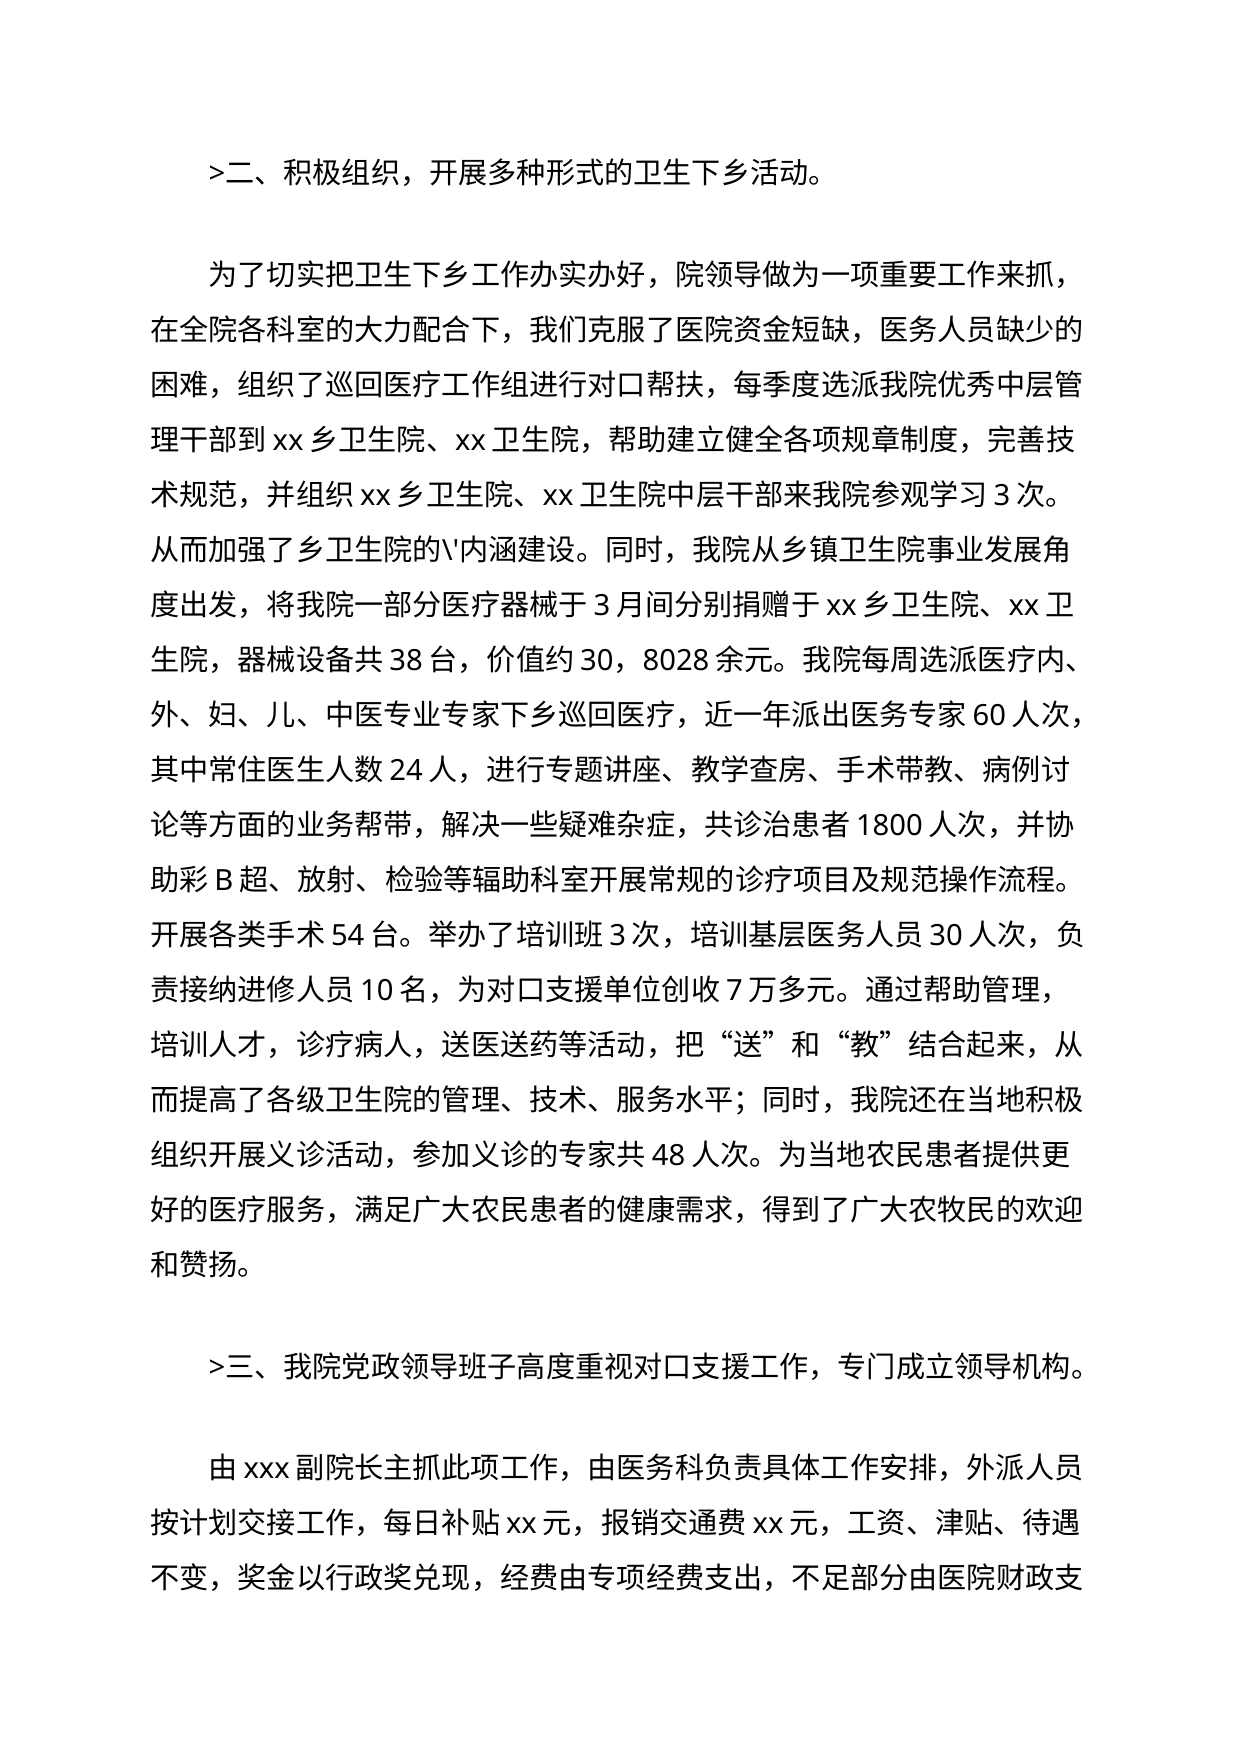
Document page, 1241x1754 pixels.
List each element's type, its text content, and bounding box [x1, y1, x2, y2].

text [150, 1445, 1090, 1597]
text >三、我院党政领导班子高度重视对口支援工作，专门成立领导机构。 [150, 1343, 1090, 1386]
text >二、积极组织，开展多种形式的卫生下乡活动。 [150, 150, 1090, 192]
text 为了切实把卫生下乡工作办实办好，院领导做为一项重要工作来抓，在全院各科室的大力配合下，我们克服了医院资金短缺，医务人员缺少的困难，组织了巡回医疗工作组进行对口帮扶，每季度选派我院优秀中层管理干部到xx乡卫生院、xx卫生院，帮助建立健全各项规章制度，完善技术规范，并组织xx乡卫生院、xx卫生院中层干部来我院参观学习3次。从而加强了乡卫生院的\'内涵建设。同时，我院从乡镇卫生院事业发展角度出发，将我院一部分医疗器械于3月间分别捐赠于xx乡卫生院、xx卫生院，器械设备共38台，价值约30，8028余元。我院每周选派医疗内、外、妇、儿、中医专业专家下乡巡回医疗，近一年派出医务专家60人次，其中常住医生人数24人，进行专题讲座、教学查房、手术带教、病例讨论等方面的业务帮带，解决一些疑难杂症，共诊治患者1800人次，并协助彩B超、放射、检验等辐助科室开展常规的诊疗项目及规范操作流程。开展各类手术54台。举办了培训班3次，培训基层医务人员30人次，负责接纳进修人员10名，为对口支援单位创收7万多元。通过帮助管理，培训人才，诊疗病人，送医送药等活动，把“送”和“教”结合起来，从而提高了各级卫生院的管理、技术、服务水平；同时，我院还在当地积极组织开展义诊活动，参加义诊的专家共48人次。为当地农民患者提供更好的医疗服务，满足广大农民患者的健康需求，得到了广大农牧民的欢迎和赞扬。 [150, 252, 1090, 1284]
